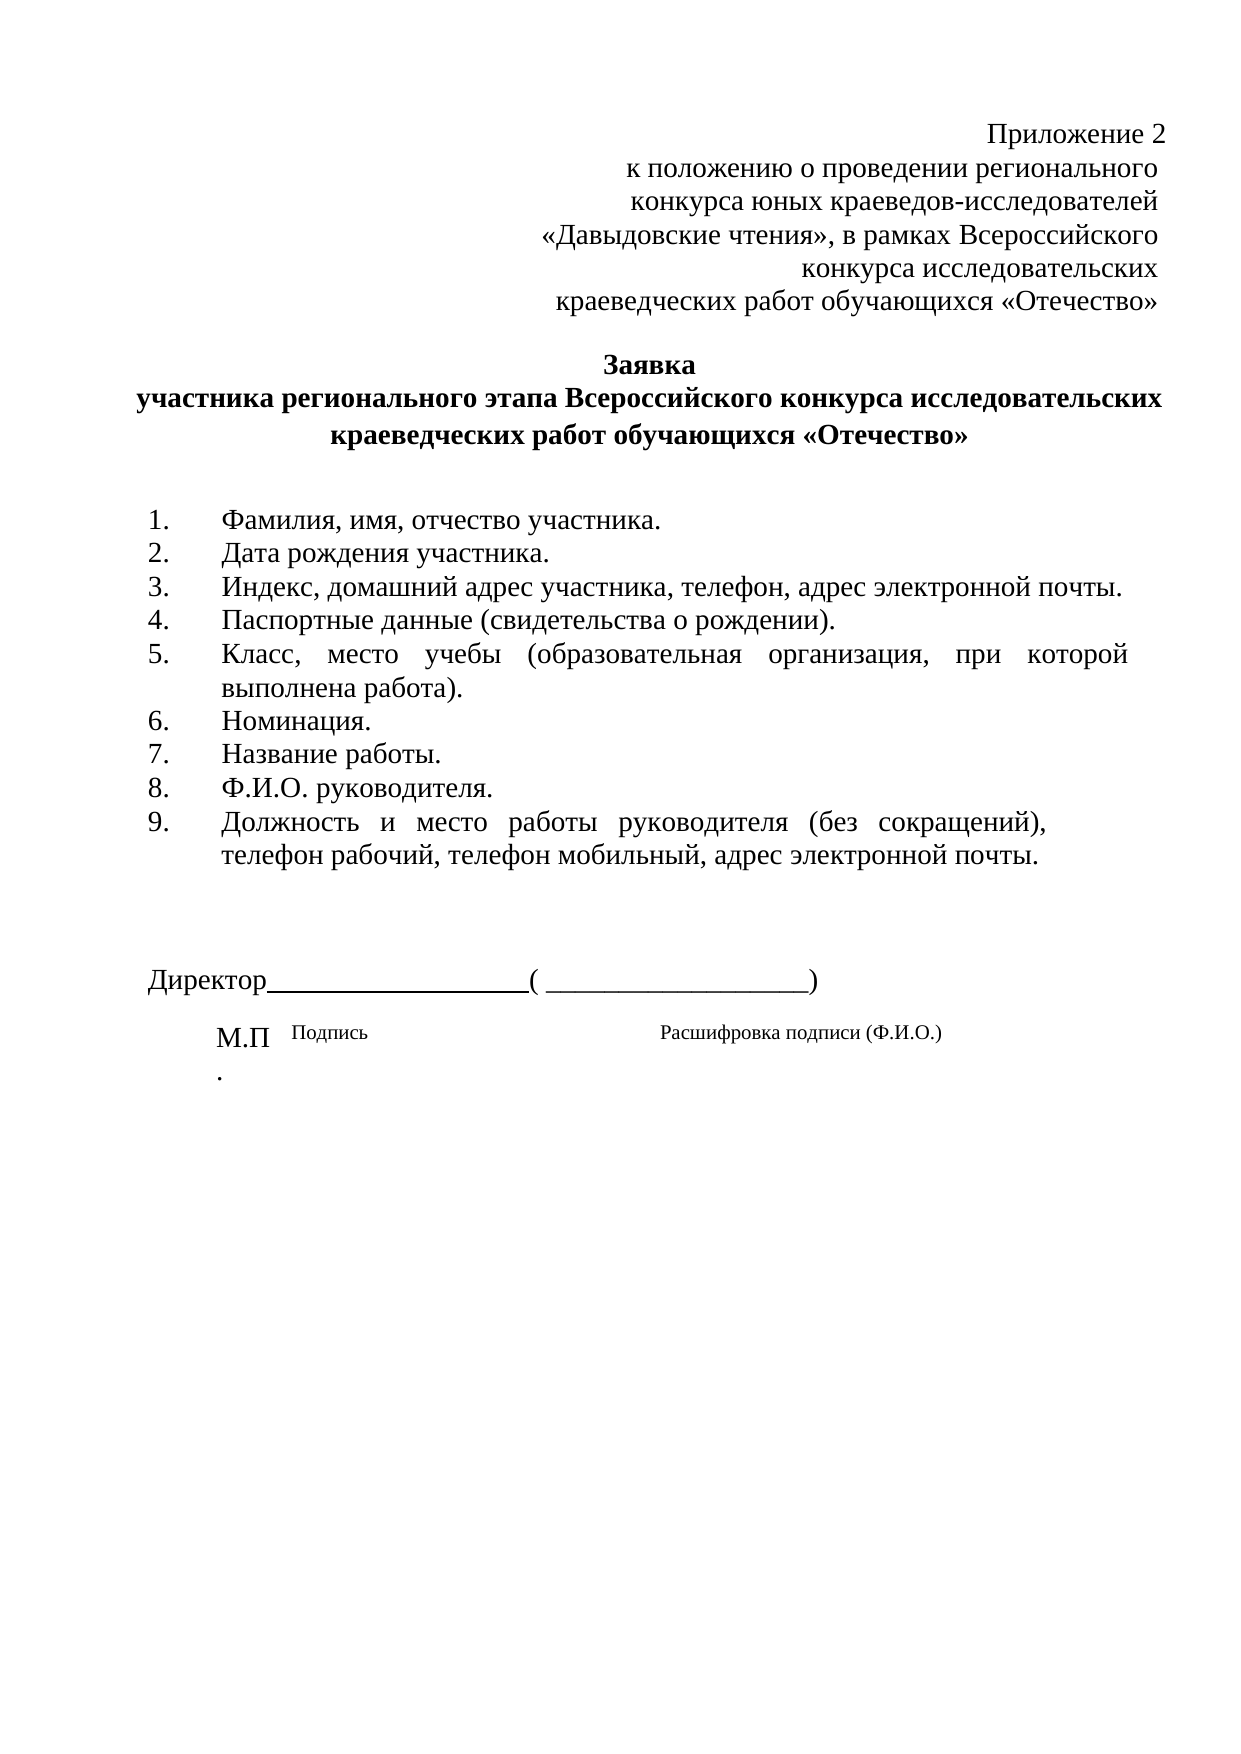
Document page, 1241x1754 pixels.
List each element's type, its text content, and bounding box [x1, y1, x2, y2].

text к положению о проведении регионального конкурса юных краеведов-исследователей «Давыдовские чтения», в рамках Всероссийского конкурса исследовательских [532, 150, 1158, 284]
list Ф.И.О. руководителя. [148, 770, 1166, 804]
list Индекс, домашний адрес участника, телефон, адрес электронной почты. [148, 569, 1166, 603]
text краеведческих работ обучающихся «Отечество» [532, 284, 1158, 318]
subtitle Заявка [132, 347, 1166, 380]
list Номинация. [148, 703, 1166, 737]
list Класс, место учебы (образовательная организация, при которой выполнена работа). [148, 636, 1129, 703]
text Приложение 2 [532, 116, 1166, 150]
text Подпись Расшифровка подписи (Ф.И.О.) [291, 1020, 1166, 1044]
text участника регионального этапа Всероссийского конкурса исследовательских краеведческих работ обучающихся «Отечество» [133, 381, 1166, 450]
list Паспортные данные (свидетельства о рождении). [148, 603, 1166, 636]
list Дата рождения участника. [148, 536, 1166, 569]
list Должность и место работы руководителя (без сокращений), телефон рабочий, телефон мобильный, адрес электронной почты. [148, 804, 1047, 871]
list Фамилия, имя, отчество участника. [148, 502, 1166, 536]
text Директор ( __________________) [148, 962, 1166, 996]
list Название работы. [148, 737, 1166, 770]
text М.П. [216, 1020, 273, 1087]
